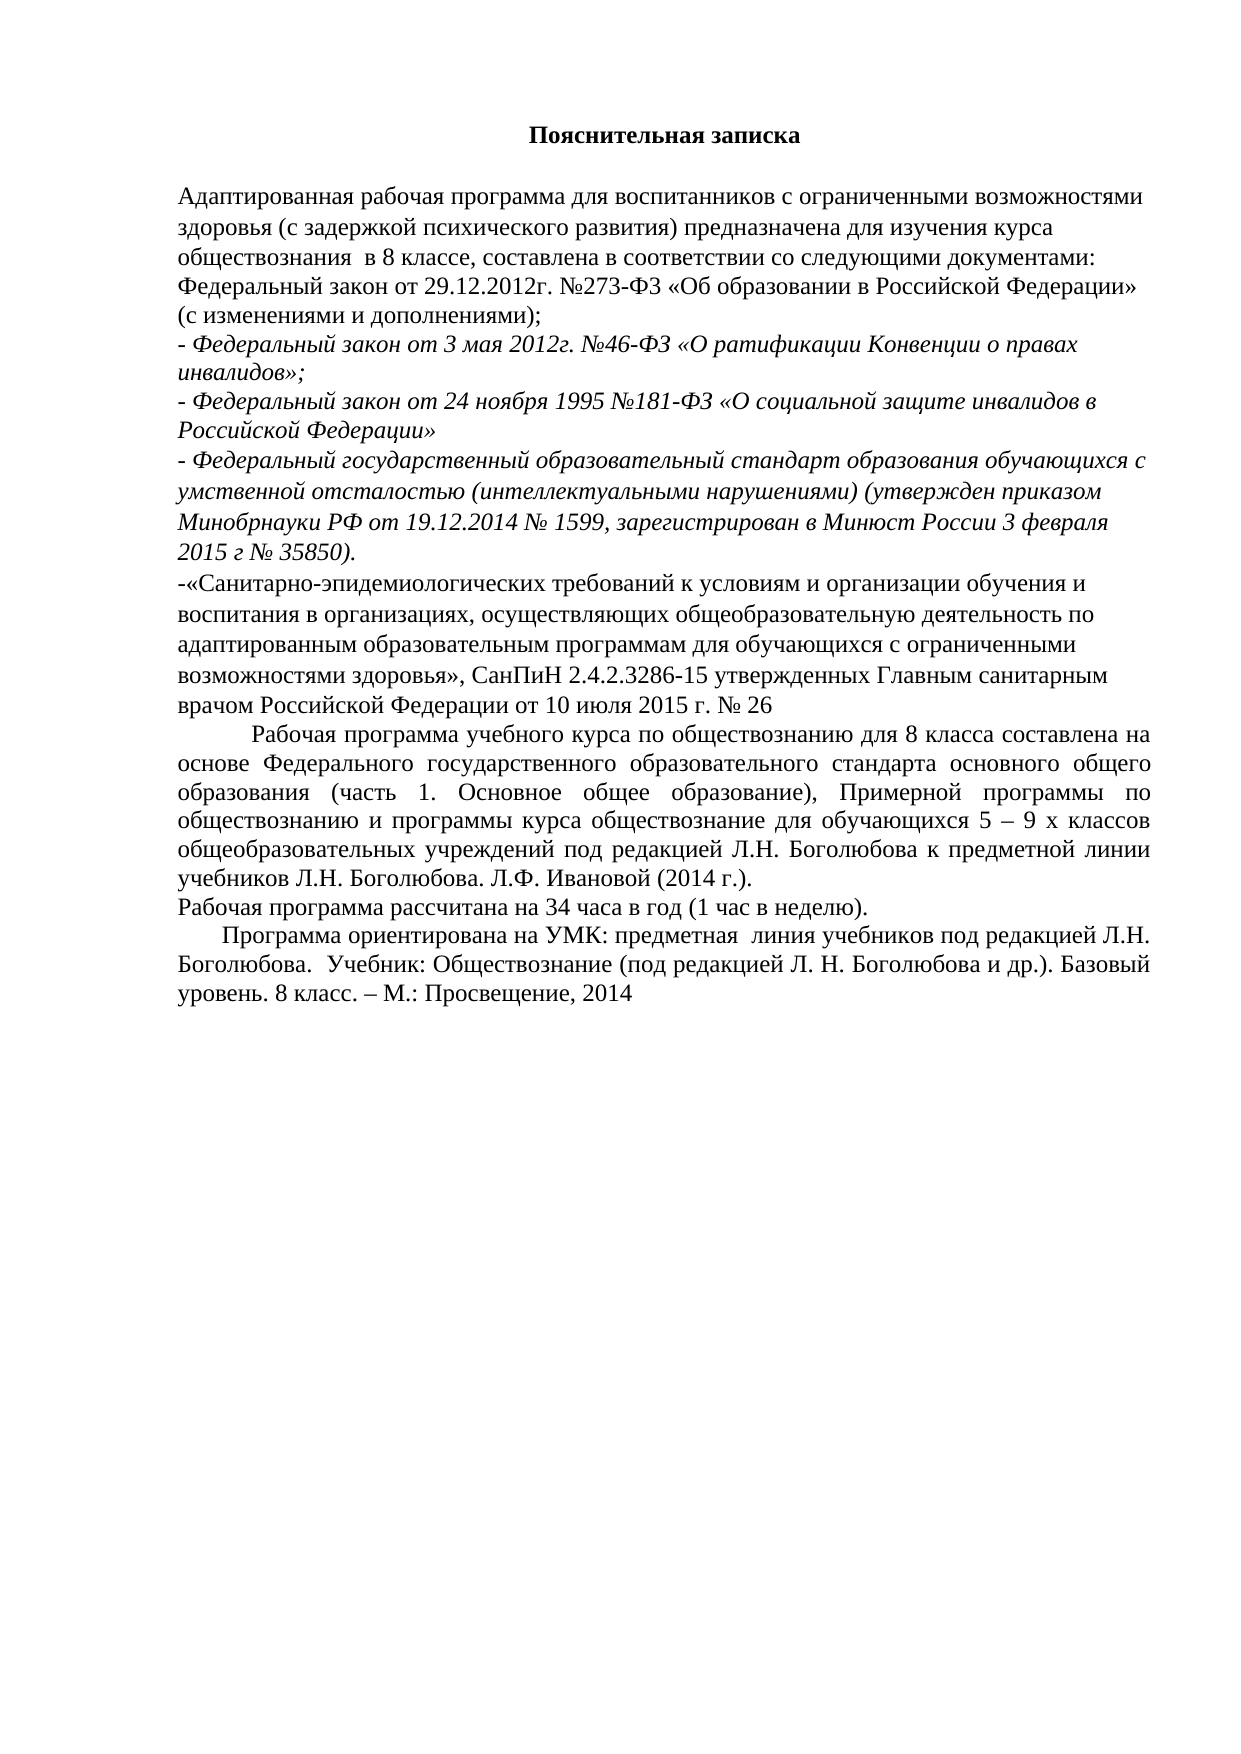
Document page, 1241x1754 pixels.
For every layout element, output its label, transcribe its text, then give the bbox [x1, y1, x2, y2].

text Адаптированная рабочая программа для воспитанников с ограниченными возможностями здоровья (с задержкой психического развития) предназначена для изучения курса обществознания в 8 классе, составлена в соответствии со следующими документами: [177, 179, 1152, 271]
text Программа ориентирована на УМК: предметная линия учебников под редакцией Л.Н. Боголюбова. Учебник: Обществознание (под редакцией Л. Н. Боголюбова и др.). Базовый уровень. 8 класс. – М.: Просвещение, 2014 [177, 921, 1152, 1007]
text - Федеральный государственный образовательный стандарт образования обучающихся с умственной отсталостью (интеллектуальными нарушениями) (утвержден приказом Минобрнауки РФ от 19.12.2014 № 1599, зарегистрирован в Минюст России 3 февраля 2015 г № 35850). [177, 444, 1152, 566]
text Рабочая программа учебного курса по обществознанию для 8 класса составлена на основе Федерального государственного образовательного стандарта основного общего образования (часть 1. Основное общее образование), Примерной программы по обществознанию и программы курса обществознание для обучающихся 5 – 9 х классов общеобразовательных учреждений под редакцией Л.Н. Боголюбова к предметной линии учебников Л.Н. Боголюбова. Л.Ф. Ивановой (2014 г.). [177, 719, 1152, 892]
text Федеральный закон от 29.12.2012г. №273-Ф3 «Об образовании в Российской Федерации» (с изменениями и дополнениями); [177, 271, 1152, 329]
text Пояснительная записка [177, 118, 1152, 149]
text - Федеральный закон от 3 мая 2012г. №46-ФЗ «О ратификации Конвенции о правах инвалидов»; [177, 329, 1152, 386]
text -«Санитарно-эпидемиологических требований к условиям и организации обучения и воспитания в организациях, осуществляющих общеобразовательную деятельность по адаптированным образовательным программам для обучающихся с ограниченными возможностями здоровья», СанПиН 2.4.2.3286-15 утвержденных Главным санитарным врачом Российской Федерации от 10 июля 2015 г. № 26 [177, 566, 1152, 719]
text Рабочая программа рассчитана на 34 часа в год (1 час в неделю). [177, 892, 1152, 921]
text - Федеральный закон от 24 ноября 1995 №181-ФЗ «О социальной защите инвалидов в Российской Федерации» [177, 386, 1152, 444]
